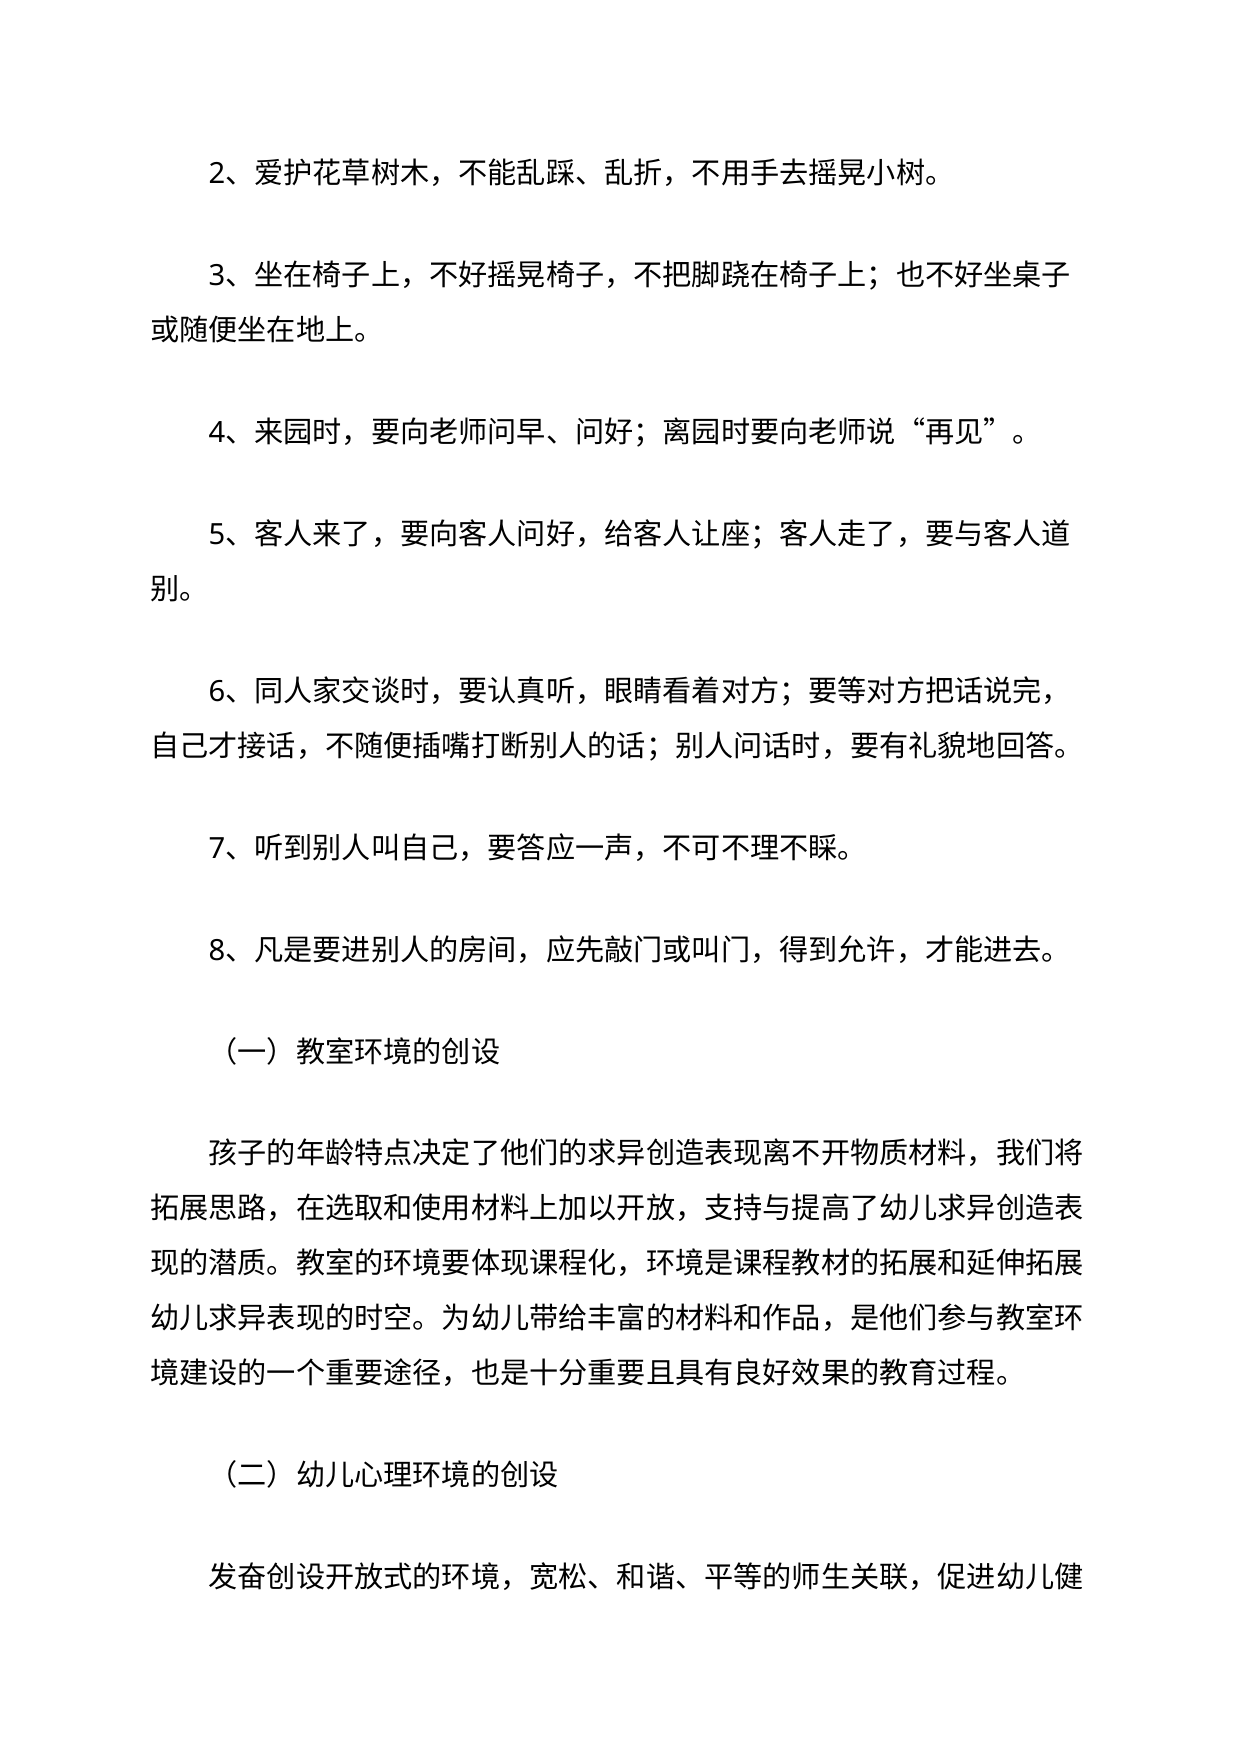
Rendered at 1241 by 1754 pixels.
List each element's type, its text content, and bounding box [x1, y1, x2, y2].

text 2、爱护花草树木，不能乱踩、乱折，不用手去摇晃小树。 [150, 150, 1090, 192]
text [150, 1553, 1090, 1595]
text 7、听到别人叫自己，要答应一声，不可不理不睬。 [150, 824, 1090, 867]
text 3、坐在椅子上，不好摇晃椅子，不把脚跷在椅子上；也不好坐桌子或随便坐在地上。 [150, 252, 1090, 349]
text 8、凡是要进别人的房间，应先敲门或叫门，得到允许，才能进去。 [150, 926, 1090, 969]
text （一）教室环境的创设 [150, 1028, 1090, 1071]
text （二）幼儿心理环境的创设 [150, 1451, 1090, 1494]
text 6、同人家交谈时，要认真听，眼睛看着对方；要等对方把话说完，自己才接话，不随便插嘴打断别人的话；别人问话时，要有礼貌地回答。 [150, 667, 1090, 765]
text 5、客人来了，要向客人问好，给客人让座；客人走了，要与客人道别。 [150, 511, 1090, 608]
text 4、来园时，要向老师问早、问好；离园时要向老师说“再见”。 [150, 409, 1090, 451]
text 孩子的年龄特点决定了他们的求异创造表现离不开物质材料，我们将拓展思路，在选取和使用材料上加以开放，支持与提高了幼儿求异创造表现的潜质。教室的环境要体现课程化，环境是课程教材的拓展和延伸拓展幼儿求异表现的时空。为幼儿带给丰富的材料和作品，是他们参与教室环境建设的一个重要途径，也是十分重要且具有良好效果的教育过程。 [150, 1130, 1090, 1392]
